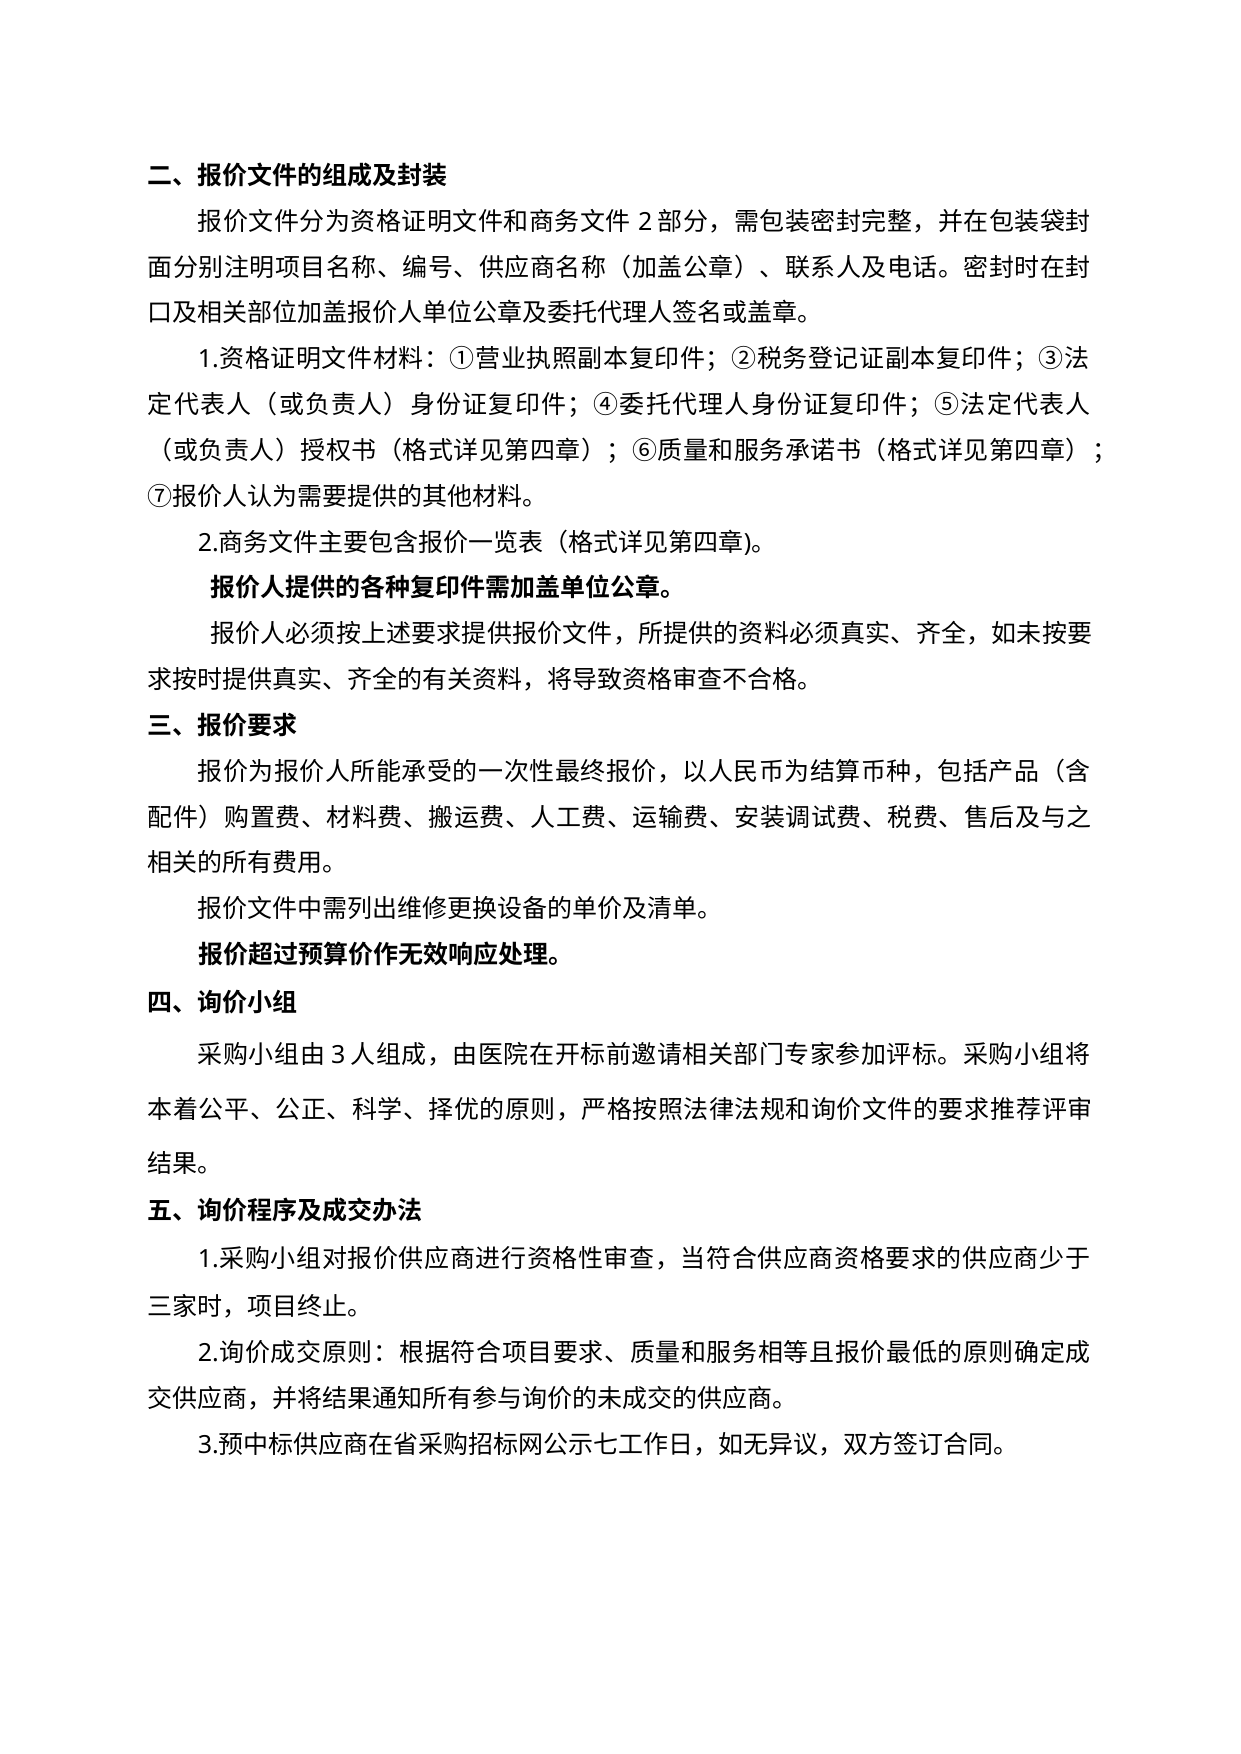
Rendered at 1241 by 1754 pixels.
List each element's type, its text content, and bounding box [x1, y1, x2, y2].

text 采购小组由3人组成，由医院在开标前邀请相关部门专家参加评标。采购小组将本着公平、公正、科学、择优的原则，严格按照法律法规和询价文件的要求推荐评审结果。 [148, 1021, 1092, 1183]
text 1.资格证明文件材料：①营业执照副本复印件；②税务登记证副本复印件；③法定代表人（或负责人）身份证复印件；④委托代理人身份证复印件；⑤法定代表人（或负责人）授权书（格式详见第四章）；⑥质量和服务承诺书（格式详见第四章）；⑦报价人认为需要提供的其他材料。 [148, 331, 1092, 514]
text 三、报价要求 [148, 698, 1092, 743]
text 报价人提供的各种复印件需加盖单位公章。 [148, 560, 1092, 606]
text 3.预中标供应商在省采购招标网公示七工作日，如无异议，双方签订合同。 [148, 1416, 1092, 1462]
text 四、询价小组 [148, 973, 1092, 1021]
text 2.询价成交原则：根据符合项目要求、质量和服务相等且报价最低的原则确定成交供应商，并将结果通知所有参与询价的未成交的供应商。 [148, 1325, 1092, 1416]
text 五、询价程序及成交办法 [148, 1183, 1092, 1229]
text 报价人必须按上述要求提供报价文件，所提供的资料必须真实、齐全，如未按要求按时提供真实、齐全的有关资料，将导致资格审查不合格。 [148, 606, 1092, 698]
text 报价超过预算价作无效响应处理。 [148, 927, 1092, 973]
text 二、报价文件的组成及封装 [148, 148, 1092, 193]
text 2.商务文件主要包含报价一览表（格式详见第四章)。 [148, 514, 1092, 560]
text 报价文件中需列出维修更换设备的单价及清单。 [148, 881, 1092, 927]
text 报价为报价人所能承受的一次性最终报价，以人民币为结算币种，包括产品（含配件）购置费、材料费、搬运费、人工费、运输费、安装调试费、税费、售后及与之相关的所有费用。 [148, 743, 1092, 881]
text 报价文件分为资格证明文件和商务文件2部分，需包装密封完整，并在包装袋封面分别注明项目名称、编号、供应商名称（加盖公章）、联系人及电话。密封时在封口及相关部位加盖报价人单位公章及委托代理人签名或盖章。 [148, 193, 1092, 331]
text 1.采购小组对报价供应商进行资格性审查，当符合供应商资格要求的供应商少于三家时，项目终止。 [148, 1229, 1092, 1325]
